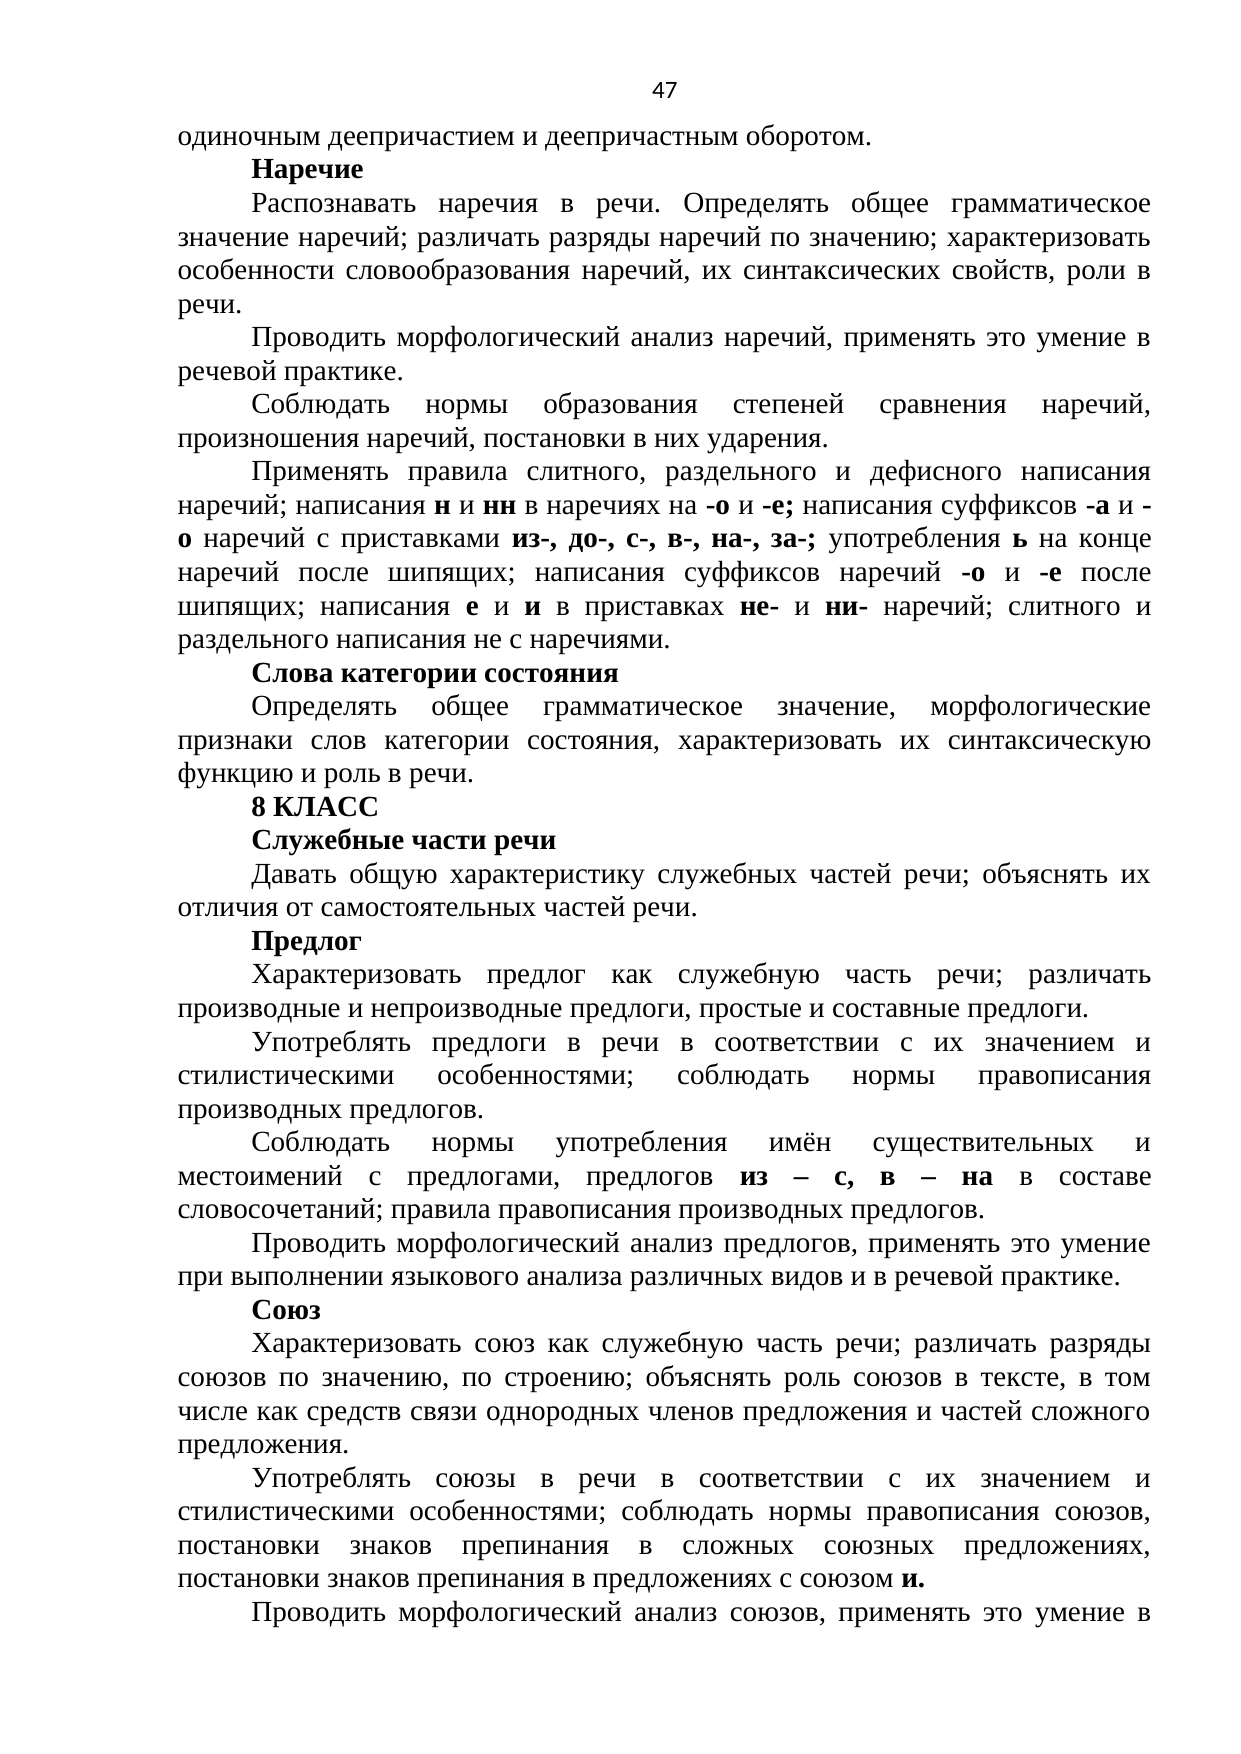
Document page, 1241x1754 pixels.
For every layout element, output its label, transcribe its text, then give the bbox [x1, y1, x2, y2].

text Распознавать наречия в речи. Определять общее грамматическое значение наречий; различать разряды наречий по значению; характеризовать особенности словообразования наречий, их синтаксических свойств, роли в речи. [177, 185, 1152, 319]
text Служебные части речи [177, 822, 1152, 856]
text Применять правила слитного, раздельного и дефисного написания наречий; написания н и нн в наречиях на -о и -е; написания суффиксов -а и -о наречий с приставками из-, до-, с-, в-, на-, за-; употребления ь на конце наречий после шипящих; написания суффиксов наречий -о и -е после шипящих; написания е и и в приставках не- и ни- наречий; слитного и раздельного написания не с наречиями. [177, 453, 1152, 655]
text Слова категории состояния [177, 655, 1152, 688]
text Употреблять предлоги в речи в соответствии с их значением и стилистическими особенностями; соблюдать нормы правописания производных предлогов. [177, 1024, 1152, 1124]
text 8 КЛАСС [177, 789, 1152, 822]
text Соблюдать нормы образования степеней сравнения наречий, произношения наречий, постановки в них ударения. [177, 386, 1152, 453]
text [177, 1594, 1152, 1627]
text Характеризовать предлог как служебную часть речи; различать производные и непроизводные предлоги, простые и составные предлоги. [177, 957, 1152, 1024]
text Определять общее грамматическое значение, морфологические признаки слов категории состояния, характеризовать их синтаксическую функцию и роль в речи. [177, 688, 1152, 789]
text Соблюдать нормы употребления имён существительных и местоимений с предлогами, предлогов из – с, в – на в составе словосочетаний; правила правописания производных предлогов. [177, 1124, 1152, 1225]
text Проводить морфологический анализ предлогов, применять это умение при выполнении языкового анализа различных видов и в речевой практике. [177, 1225, 1152, 1292]
text Союз [177, 1292, 1152, 1326]
text Предлог [177, 923, 1152, 957]
text Наречие [177, 152, 1152, 185]
text Давать общую характеристику служебных частей речи; объяснять их отличия от самостоятельных частей речи. [177, 856, 1152, 923]
text Характеризовать союз как служебную часть речи; различать разряды союзов по значению, по строению; объяснять роль союзов в тексте, в том числе как средств связи однородных членов предложения и частей сложного предложения. [177, 1326, 1152, 1460]
text Проводить морфологический анализ наречий, применять это умение в речевой практике. [177, 319, 1152, 386]
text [177, 118, 1152, 152]
text Употреблять союзы в речи в соответствии с их значением и стилистическими особенностями; соблюдать нормы правописания союзов, постановки знаков препинания в сложных союзных предложениях, постановки знаков препинания в предложениях с союзом и. [177, 1460, 1152, 1594]
